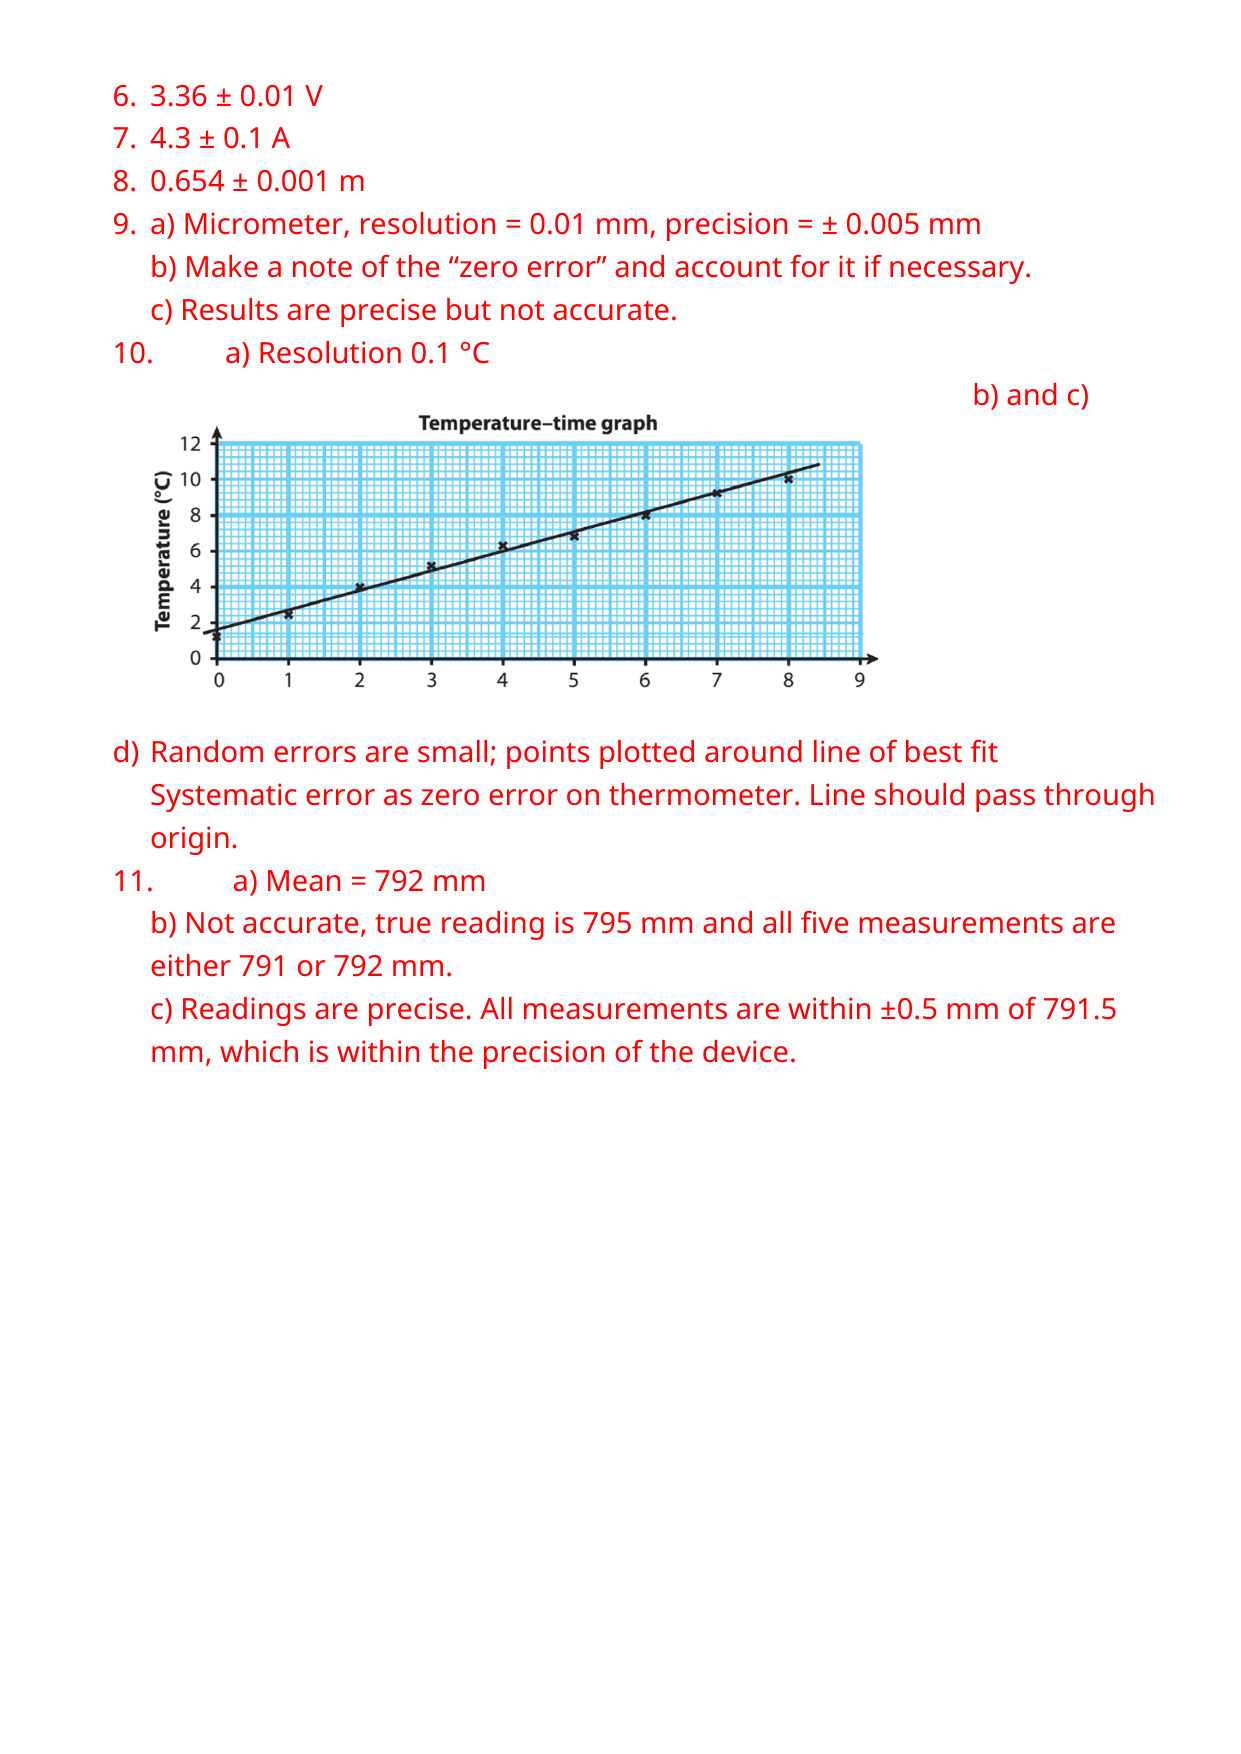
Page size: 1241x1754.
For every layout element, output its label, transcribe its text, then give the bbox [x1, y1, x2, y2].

picture [150, 413, 878, 688]
list 3.36 ± 0.01 V [112, 75, 1165, 115]
list Random errors are small; points plotted around line of best fit [112, 732, 1165, 771]
list a) Mean = 792 mm [112, 860, 1165, 900]
list b) and c) [150, 375, 1165, 414]
list c) Readings are precise. All measurements are within ±0.5 mm of 791.5 mm, which is within the precision of the device. [150, 988, 1165, 1071]
list a) Resolution 0.1 °C [112, 332, 1165, 372]
list 4.3 ± 0.1 A [112, 118, 1165, 157]
list 0.654 ± 0.001 m [112, 161, 1165, 200]
list Systematic error as zero error on thermometer. Line should pass through origin. [150, 774, 1165, 857]
list b) Not accurate, true reading is 795 mm and all five measurements are either 791 or 792 mm. [150, 903, 1165, 985]
list c) Results are precise but not accurate. [150, 289, 1165, 329]
list b) Make a note of the “zero error” and account for it if necessary. [150, 246, 1165, 286]
list a) Micrometer, resolution = 0.01 mm, precision = ± 0.005 mm [112, 203, 1165, 243]
